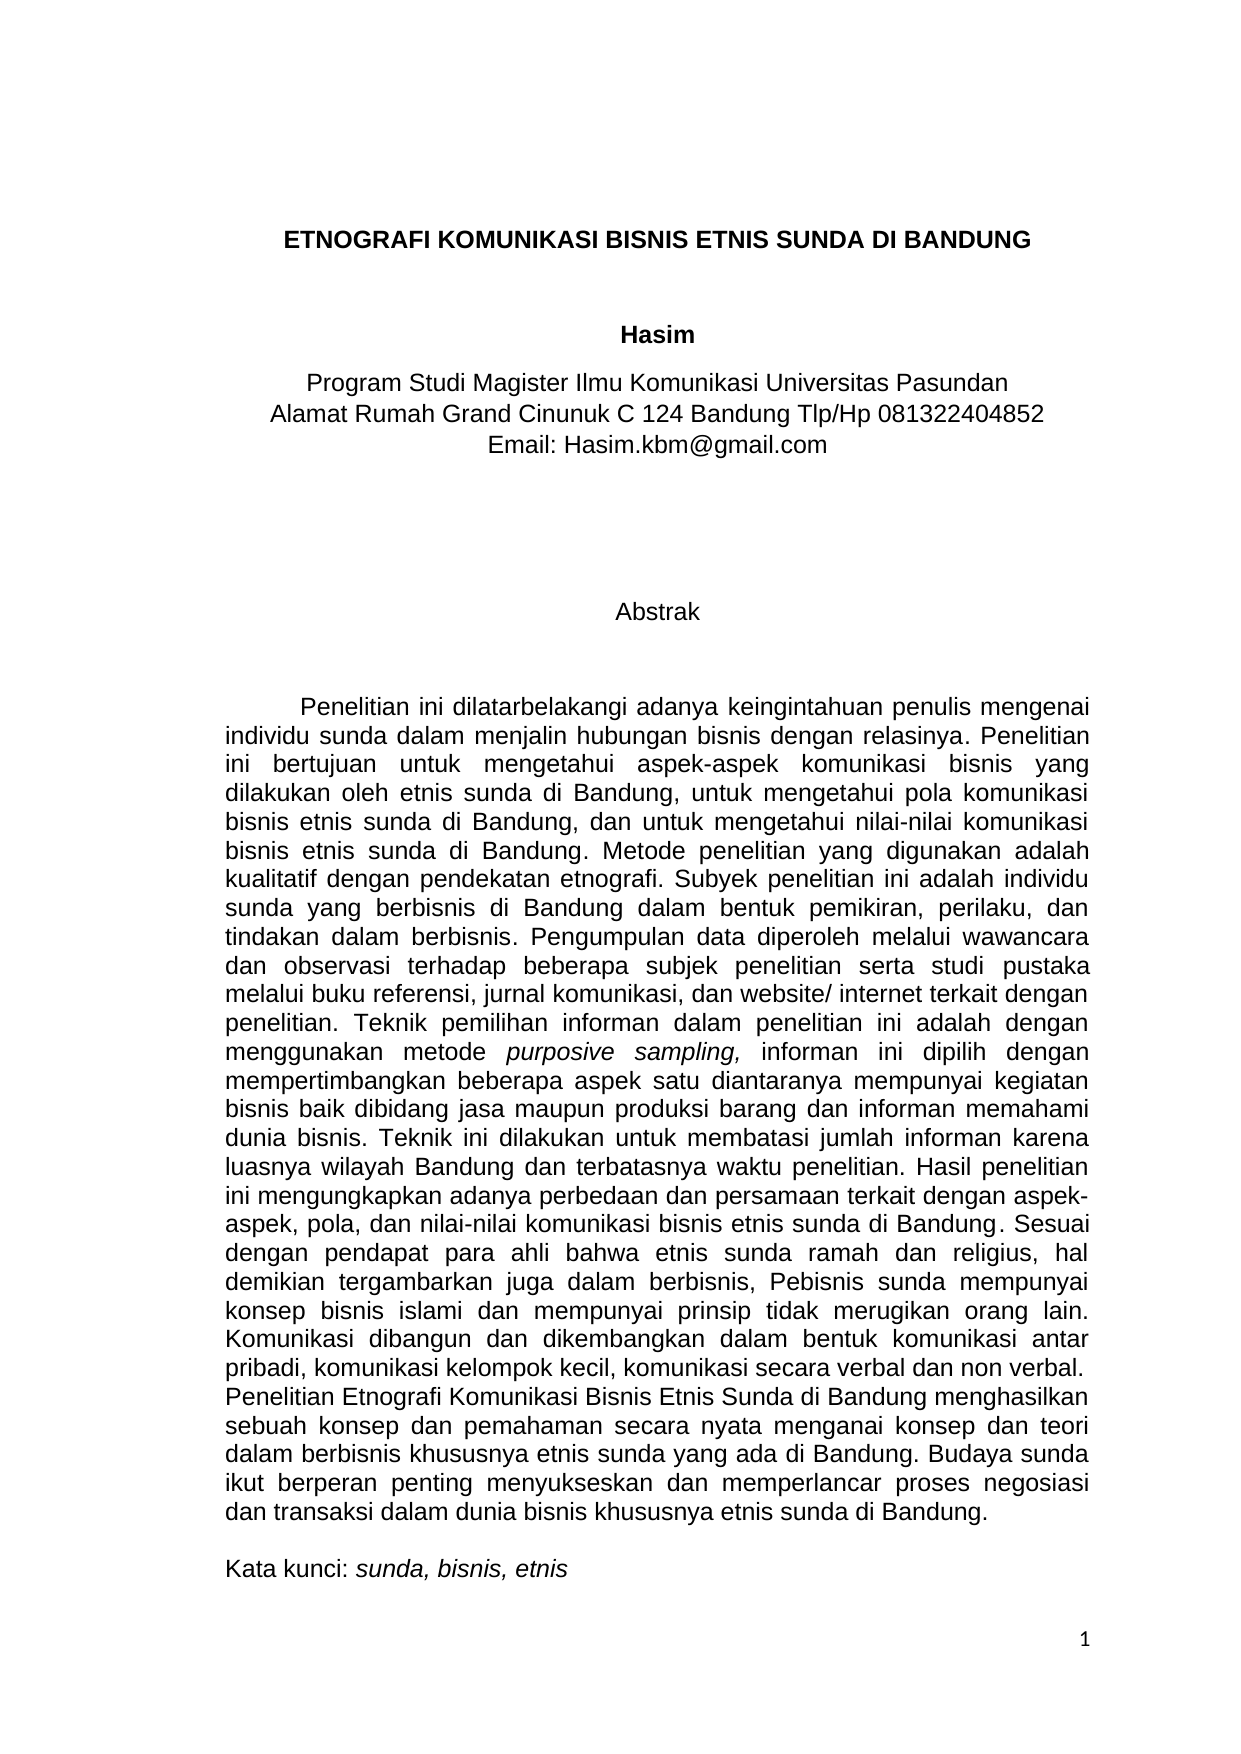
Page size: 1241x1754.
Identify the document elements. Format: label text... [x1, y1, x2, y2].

text Alamat Rumah Grand Cinunuk C 124 Bandung Tlp/Hp 081322404852 [225, 399, 1090, 428]
text Email: Hasim.kbm@gmail.com [225, 430, 1090, 459]
text Penelitian Etnografi Komunikasi Bisnis Etnis Sunda di Bandung menghasilkan sebuah konsep dan pemahaman secara nyata menganai konsep dan teori dalam berbisnis khususnya etnis sunda yang ada di Bandung. Budaya sunda ikut berperan penting menyukseskan dan memperlancar proses negosiasi dan transaksi dalam dunia bisnis khususnya etnis sunda di Bandung. [225, 1382, 1090, 1526]
text Hasim [225, 320, 1090, 349]
text Penelitian ini dilatarbelakangi adanya keingintahuan penulis mengenai individu sunda dalam menjalin hubungan bisnis dengan relasinya. Penelitian ini bertujuan untuk mengetahui aspek-aspek komunikasi bisnis yang dilakukan oleh etnis sunda di Bandung, untuk mengetahui pola komunikasi bisnis etnis sunda di Bandung, dan untuk mengetahui nilai-nilai komunikasi bisnis etnis sunda di Bandung. Metode penelitian yang digunakan adalah kualitatif dengan pendekatan etnografi. Subyek penelitian ini adalah individu sunda yang berbisnis di Bandung dalam bentuk pemikiran, perilaku, dan tindakan dalam berbisnis. Pengumpulan data diperoleh melalui wawancara dan observasi terhadap beberapa subjek penelitian serta studi pustaka melalui buku referensi, jurnal komunikasi, dan website/ internet terkait dengan penelitian. Teknik pemilihan informan dalam penelitian ini adalah dengan menggunakan metode purposive sampling, informan ini dipilih dengan mempertimbangkan beberapa aspek satu diantaranya mempunyai kegiatan bisnis baik dibidang jasa maupun produksi barang dan informan memahami dunia bisnis. Teknik ini dilakukan untuk membatasi jumlah informan karena luasnya wilayah Bandung dan terbatasnya waktu penelitian. Hasil penelitian ini mengungkapkan adanya perbedaan dan persamaan terkait dengan aspek-aspek, pola, dan nilai-nilai komunikasi bisnis etnis sunda di Bandung. Sesuai dengan pendapat para ahli bahwa etnis sunda ramah dan religius, hal demikian tergambarkan juga dalam berbisnis, Pebisnis sunda mempunyai konsep bisnis islami dan mempunyai prinsip tidak merugikan orang lain. Komunikasi dibangun dan dikembangkan dalam bentuk komunikasi antar pribadi, komunikasi kelompok kecil, komunikasi secara verbal dan non verbal. [225, 692, 1090, 1382]
text Kata kunci: sunda, bisnis, etnis [225, 1554, 1090, 1583]
text Abstrak [225, 597, 1090, 625]
text Program Studi Magister Ilmu Komunikasi Universitas Pasundan [225, 368, 1090, 397]
text ETNOGRAFI KOMUNIKASI BISNIS ETNIS SUNDA DI BANDUNG [225, 225, 1090, 254]
